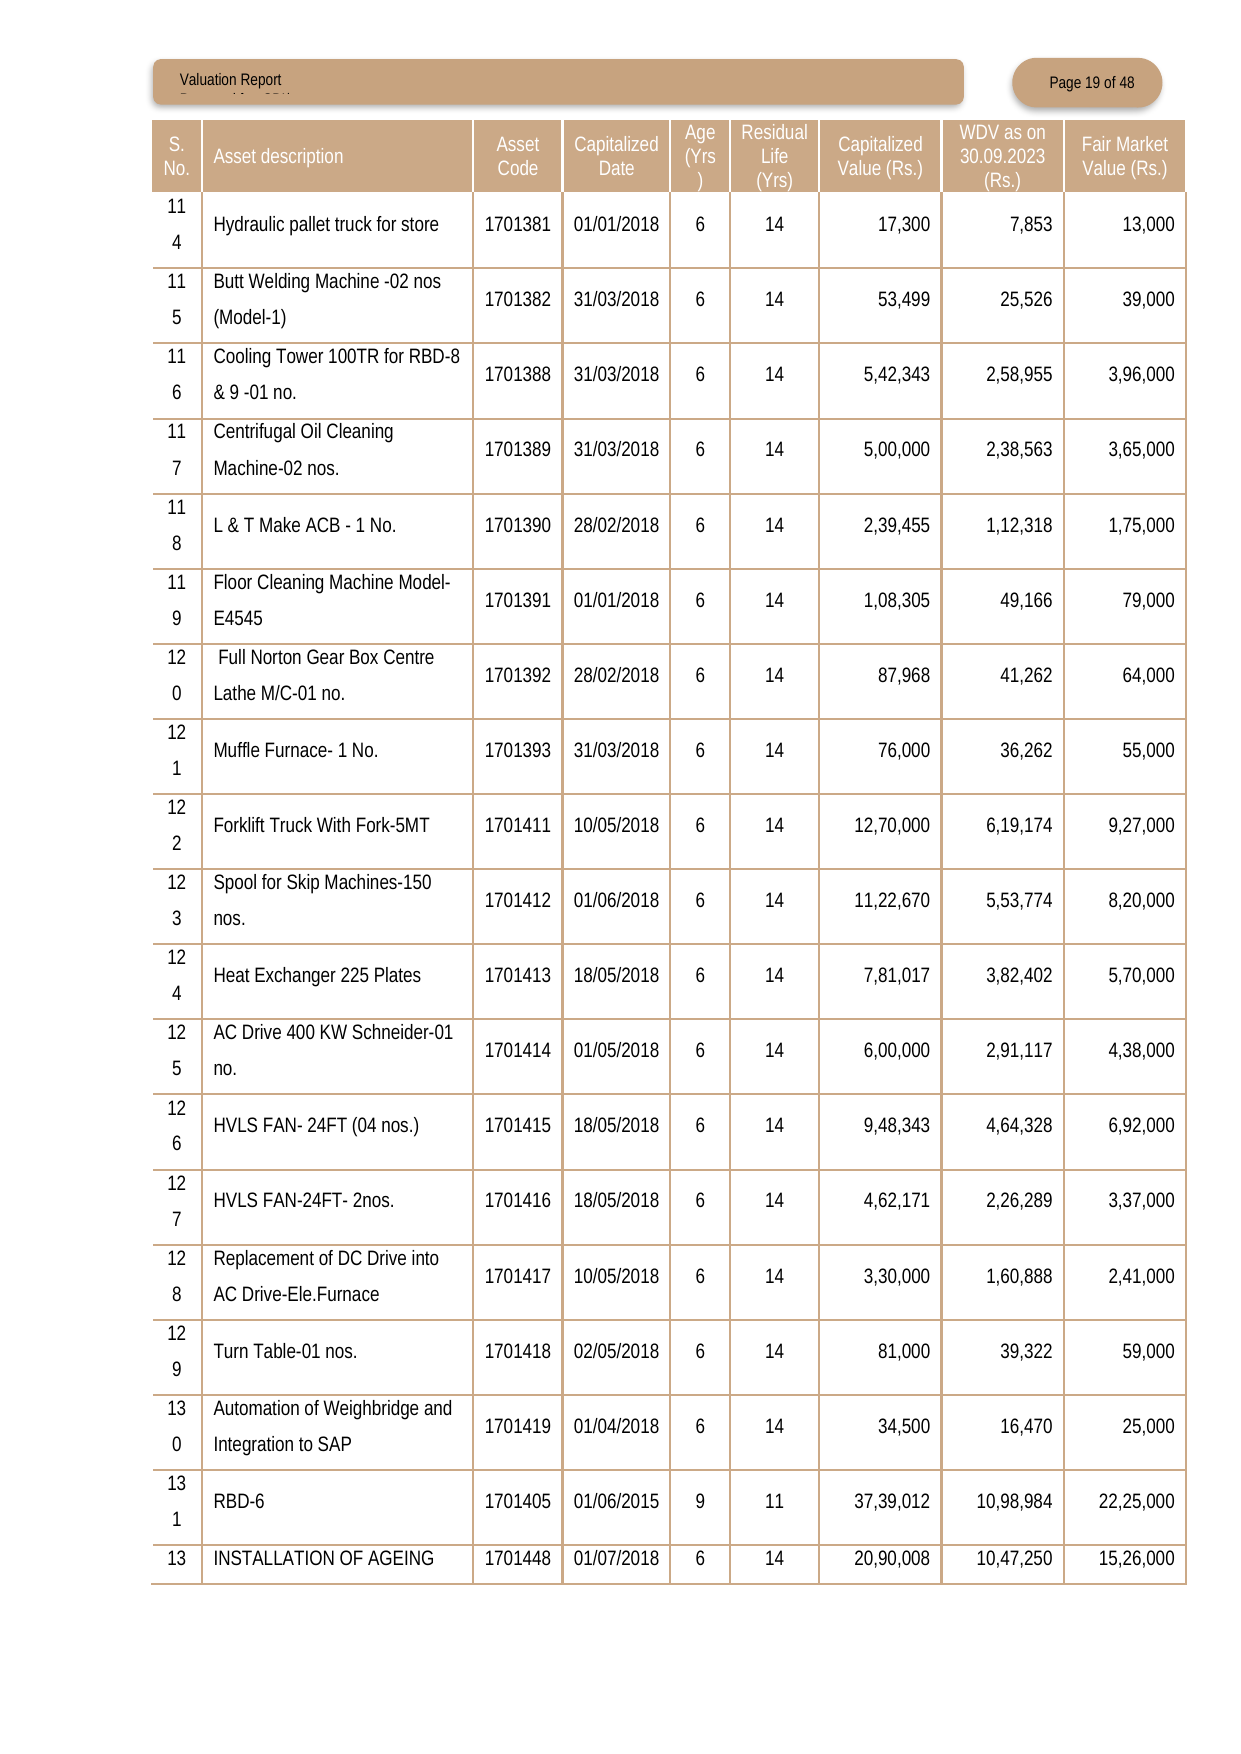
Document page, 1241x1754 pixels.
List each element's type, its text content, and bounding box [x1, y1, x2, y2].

table_cell 22,25,000 [1065, 1471, 1185, 1544]
table_cell 5,70,000 [1065, 945, 1185, 1018]
table_cell INSTALLATION OF AGEING FURNACE SL NO. 4 [203, 1546, 472, 1583]
table_cell 16,470 [943, 1396, 1063, 1469]
table_cell 14 [731, 570, 818, 643]
table_cell 36,262 [943, 720, 1063, 793]
table_cell 17,300 [820, 194, 940, 267]
table_cell 129 [151, 1319, 201, 1394]
table_cell 37,39,012 [820, 1471, 940, 1544]
table_cell 1701381 [474, 194, 561, 267]
table_cell 122 [151, 793, 201, 868]
table_cell 3,30,000 [820, 1246, 940, 1319]
table_header Age (Yrs) [671, 120, 729, 192]
table_cell 1701412 [474, 870, 561, 943]
table_cell Heat Exchanger 225 Plates [203, 945, 472, 1018]
table_cell 14 [731, 1546, 818, 1583]
table_cell Forklift Truck With Fork-5MT [203, 795, 472, 868]
table_cell 10,47,250 [943, 1546, 1063, 1583]
table_cell 14 [731, 1171, 818, 1243]
table_cell 9,27,000 [1065, 795, 1185, 868]
table_cell 132 [151, 1544, 201, 1583]
table_cell Spool for Skip Machines-150 nos. [203, 870, 472, 943]
table_cell 31/03/2018 [564, 420, 669, 492]
table_cell 5,42,343 [820, 344, 940, 417]
table_cell 1701419 [474, 1396, 561, 1469]
table_cell 6 [671, 570, 729, 643]
table_cell 121 [151, 718, 201, 793]
table_cell 6 [671, 344, 729, 417]
table_cell 14 [731, 1396, 818, 1469]
table_header Asset description [203, 120, 472, 192]
table_cell 14 [731, 194, 818, 267]
table_cell 7,81,017 [820, 945, 940, 1018]
table_cell 6 [671, 1396, 729, 1469]
table_cell 3,37,000 [1065, 1171, 1185, 1243]
table_cell 1701405 [474, 1471, 561, 1544]
table_cell 6 [671, 495, 729, 568]
table_cell 55,000 [1065, 720, 1185, 793]
table_cell 130 [151, 1394, 201, 1469]
table_cell 13,000 [1065, 194, 1185, 267]
table_cell 1701388 [474, 344, 561, 417]
table_cell 6 [671, 1020, 729, 1093]
table_cell 18/05/2018 [564, 1095, 669, 1168]
table_cell 2,58,955 [943, 344, 1063, 417]
table_cell 6,00,000 [820, 1020, 940, 1093]
table_cell 02/05/2018 [564, 1321, 669, 1394]
table_cell 3,96,000 [1065, 344, 1185, 417]
table_cell 14 [731, 870, 818, 943]
table_cell 1,08,305 [820, 570, 940, 643]
table_header Residual Life (Yrs) [731, 120, 818, 192]
table_header S. No. [152, 120, 201, 192]
table_cell 14 [731, 269, 818, 342]
table_cell 14 [731, 720, 818, 793]
table_cell Automation of Weighbridge and Integration to SAP [203, 1396, 472, 1469]
table_header WDV as on 30.09.2023 (Rs.) [943, 120, 1063, 192]
table_cell 1,75,000 [1065, 495, 1185, 568]
table_cell 7,853 [943, 194, 1063, 267]
table_cell Floor Cleaning Machine Model- E4545 [203, 570, 472, 643]
table_cell 64,000 [1065, 645, 1185, 718]
table_cell 5,00,000 [820, 420, 940, 492]
table_cell 3,82,402 [943, 945, 1063, 1018]
table_cell 1701391 [474, 570, 561, 643]
table_cell 2,26,289 [943, 1171, 1063, 1243]
table_cell 31/03/2018 [564, 344, 669, 417]
table_cell Cooling Tower 100TR for RBD-8 & 9 -01 no. [203, 344, 472, 417]
table_cell 6 [671, 194, 729, 267]
table_cell 1701392 [474, 645, 561, 718]
table_cell 31/03/2018 [564, 269, 669, 342]
table_cell 14 [731, 344, 818, 417]
table_cell 6 [671, 720, 729, 793]
table_cell 15,26,000 [1065, 1546, 1185, 1583]
table_cell 39,322 [943, 1321, 1063, 1394]
table_cell 81,000 [820, 1321, 940, 1394]
table_cell 49,166 [943, 570, 1063, 643]
table_cell HVLS FAN- 24FT (04 nos.) [203, 1095, 472, 1168]
table_cell 116 [151, 342, 201, 417]
table_cell 4,64,328 [943, 1095, 1063, 1168]
table_cell 2,38,563 [943, 420, 1063, 492]
table_cell Turn Table-01 nos. [203, 1321, 472, 1394]
table_cell 123 [151, 868, 201, 943]
table_header Asset Code [474, 120, 561, 192]
table_cell 6,92,000 [1065, 1095, 1185, 1168]
table_cell 14 [731, 795, 818, 868]
table_cell Replacement of DC Drive into AC Drive-Ele.Furnace [203, 1246, 472, 1319]
table_cell 1701416 [474, 1171, 561, 1243]
table_cell 114 [151, 194, 201, 267]
table_cell 14 [731, 1095, 818, 1168]
table_cell 11,22,670 [820, 870, 940, 943]
table_cell 6 [671, 795, 729, 868]
table_cell 18/05/2018 [564, 1171, 669, 1243]
table_cell 131 [151, 1469, 201, 1544]
table_cell 6 [671, 269, 729, 342]
table_cell 11 [731, 1471, 818, 1544]
table_cell 10/05/2018 [564, 1246, 669, 1319]
table_cell 39,000 [1065, 269, 1185, 342]
table_cell 5,53,774 [943, 870, 1063, 943]
table_cell 01/01/2018 [564, 194, 669, 267]
table_cell 2,39,455 [820, 495, 940, 568]
table_cell 117 [151, 418, 201, 492]
table_cell Butt Welding Machine -02 nos (Model-1) [203, 269, 472, 342]
table_cell 2,41,000 [1065, 1246, 1185, 1319]
table_cell 1701448 [474, 1546, 561, 1583]
table_cell HVLS FAN-24FT- 2nos. [203, 1171, 472, 1243]
table_cell Full Norton Gear Box Centre Lathe M/C-01 no. [203, 645, 472, 718]
table_cell 10,98,984 [943, 1471, 1063, 1544]
table_cell 6 [671, 645, 729, 718]
table_cell 6 [671, 1546, 729, 1583]
table_cell 53,499 [820, 269, 940, 342]
table_cell 3,65,000 [1065, 420, 1185, 492]
table_cell 14 [731, 420, 818, 492]
table_cell 14 [731, 1020, 818, 1093]
table_cell 6 [671, 1246, 729, 1319]
table_cell 01/01/2018 [564, 570, 669, 643]
table_cell 127 [151, 1169, 201, 1243]
table_cell 6 [671, 420, 729, 492]
table_cell 14 [731, 1246, 818, 1319]
table_cell 20,90,008 [820, 1546, 940, 1583]
table_cell Centrifugal Oil Cleaning Machine-02 nos. [203, 420, 472, 492]
table_cell 128 [151, 1244, 201, 1319]
table_cell 1701390 [474, 495, 561, 568]
table_cell 28/02/2018 [564, 495, 669, 568]
table_cell Hydraulic pallet truck for store [203, 194, 472, 267]
table_cell 01/05/2018 [564, 1020, 669, 1093]
table_cell 12,70,000 [820, 795, 940, 868]
table_cell Muffle Furnace- 1 No. [203, 720, 472, 793]
table_header Capitalized Value (Rs.) [820, 120, 940, 192]
table_cell 118 [151, 493, 201, 568]
table_cell 1701393 [474, 720, 561, 793]
table_cell 1701418 [474, 1321, 561, 1394]
table_cell 34,500 [820, 1396, 940, 1469]
table_cell 9,48,343 [820, 1095, 940, 1168]
table_cell 6,19,174 [943, 795, 1063, 868]
table_cell 1701389 [474, 420, 561, 492]
table_cell 01/06/2018 [564, 870, 669, 943]
table_cell 14 [731, 945, 818, 1018]
table_cell 4,38,000 [1065, 1020, 1185, 1093]
table_cell 76,000 [820, 720, 940, 793]
table_cell 6 [671, 870, 729, 943]
table_cell 31/03/2018 [564, 720, 669, 793]
table_cell 01/04/2018 [564, 1396, 669, 1469]
table_cell 126 [151, 1093, 201, 1168]
table_cell 1,60,888 [943, 1246, 1063, 1319]
table_cell 1701417 [474, 1246, 561, 1319]
table_cell 10/05/2018 [564, 795, 669, 868]
table_cell 120 [151, 643, 201, 718]
table_cell 1701411 [474, 795, 561, 868]
table_cell 6 [671, 1095, 729, 1168]
table_cell 18/05/2018 [564, 945, 669, 1018]
table_cell 115 [151, 267, 201, 342]
table_cell 124 [151, 943, 201, 1018]
table_cell 1701414 [474, 1020, 561, 1093]
table_cell 25,000 [1065, 1396, 1185, 1469]
table_header Fair Market Value (Rs.) [1065, 120, 1185, 192]
table_cell 1701413 [474, 945, 561, 1018]
table_cell 87,968 [820, 645, 940, 718]
table_cell 6 [671, 945, 729, 1018]
table_cell L & T Make ACB - 1 No. [203, 495, 472, 568]
table_cell RBD-6 [203, 1471, 472, 1544]
table_cell AC Drive 400 KW Schneider-01 no. [203, 1020, 472, 1093]
table_cell 41,262 [943, 645, 1063, 718]
table_cell 14 [731, 1321, 818, 1394]
table_cell 1701382 [474, 269, 561, 342]
table_cell 6 [671, 1171, 729, 1243]
table_cell 2,91,117 [943, 1020, 1063, 1093]
table_cell 14 [731, 645, 818, 718]
table_cell 01/07/2018 [564, 1546, 669, 1583]
table_cell 14 [731, 495, 818, 568]
table_cell 25,526 [943, 269, 1063, 342]
table_cell 1,12,318 [943, 495, 1063, 568]
table_cell 59,000 [1065, 1321, 1185, 1394]
table_cell 125 [151, 1018, 201, 1093]
table_cell 79,000 [1065, 570, 1185, 643]
table_header Capitalized Date [564, 120, 669, 192]
table_cell 01/06/2015 [564, 1471, 669, 1544]
table_cell 4,62,171 [820, 1171, 940, 1243]
table_cell 28/02/2018 [564, 645, 669, 718]
table_cell 8,20,000 [1065, 870, 1185, 943]
table_cell 1701415 [474, 1095, 561, 1168]
table_cell 9 [671, 1471, 729, 1544]
table_cell 6 [671, 1321, 729, 1394]
table_cell 119 [151, 568, 201, 643]
